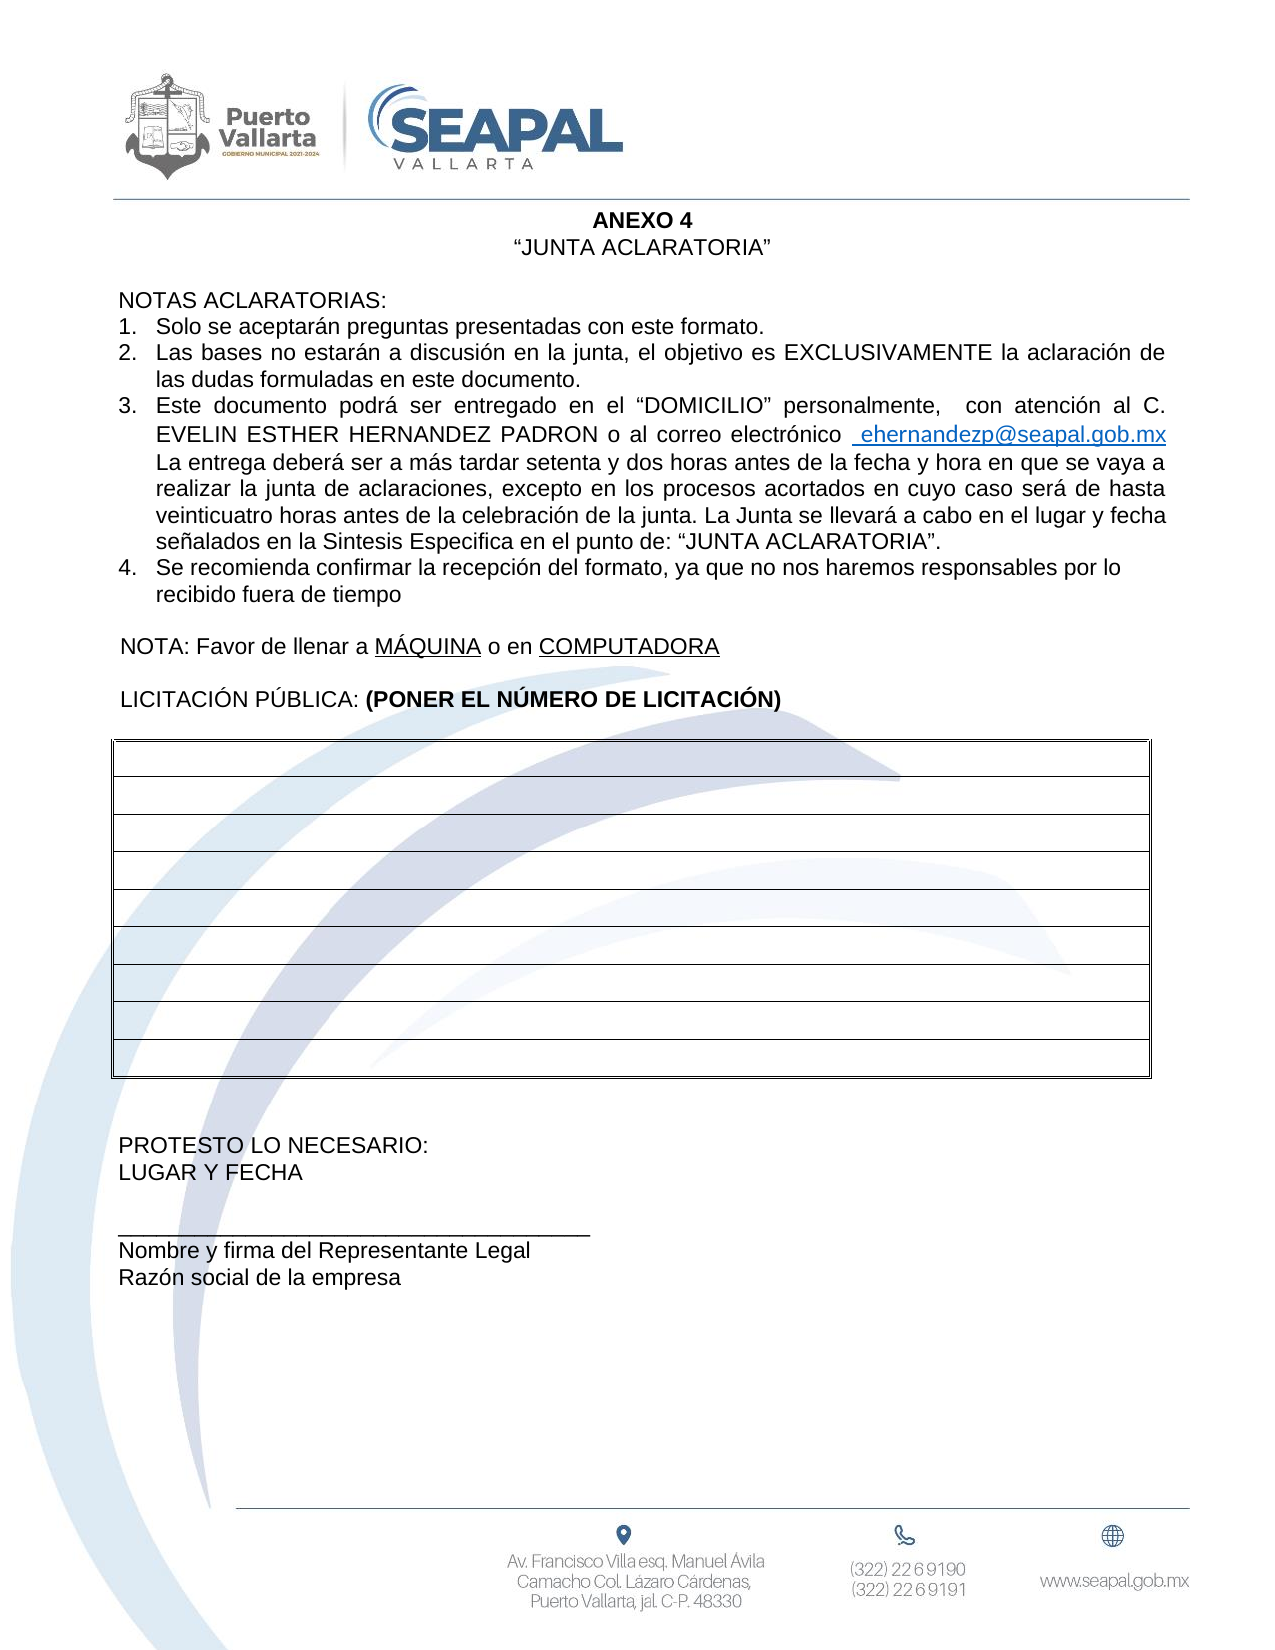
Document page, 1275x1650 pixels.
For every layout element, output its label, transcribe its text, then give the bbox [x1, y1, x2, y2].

table_cell LICITACIÓN PÚBLICA: (PONER EL NÚMERO DE LICITACIÓN) [113, 660, 1150, 739]
picture [9, 0, 1275, 1650]
table_cell [113, 739, 1150, 776]
table_header NOTA: Favor de llenar a MÁQUINA o en computadora [113, 607, 1150, 660]
table_cell [114, 852, 1149, 889]
text “JUNTA ACLARATORIA” [118, 234, 1166, 260]
table_cell [114, 965, 1149, 1001]
table_cell [114, 1002, 1149, 1039]
list Las bases no estarán a discusión en la junta, el objetivo es EXCLUSIVAMENTE la aclaración de las dudas formuladas en este documento. [118, 339, 1166, 392]
list Solo se aceptarán preguntas presentadas con este formato. [118, 313, 1166, 339]
text NOTAS ACLARATORIAS: [118, 287, 1166, 313]
text LUGAR Y FECHA [118, 1158, 1166, 1185]
text _____________________________________ [118, 1211, 1166, 1237]
table_cell [114, 815, 1149, 851]
text Nombre y firma del Representante Legal [118, 1237, 1166, 1264]
text ANEXO 4 [118, 207, 1166, 234]
text PROTESTO LO NECESARIO: [118, 1132, 1166, 1158]
table_cell [114, 890, 1149, 926]
table_cell [114, 1040, 1149, 1076]
text Razón social de la empresa [118, 1264, 1166, 1290]
list Se recomienda confirmar la recepción del formato, ya que no nos haremos responsables por lo recibido fuera de tiempo [118, 554, 1166, 607]
list Este documento podrá ser entregado en el “DOMICILIO” personalmente, con atención al C. EVELIN ESTHER HERNANDEZ PADRON o al correo electrónico ehernandezp@seapal.gob.mx La entrega deberá ser a más tardar setenta y dos horas antes de la fecha y hora en que se vaya a realizar la junta de aclaraciones, excepto en los procesos acortados en cuyo caso será de hasta veinticuatro horas antes de la celebración de la junta. La Junta se llevará a cabo en el lugar y fecha señalados en la Sintesis Especifica en el punto de: “JUNTA ACLARATORIA”. [118, 392, 1166, 554]
table_cell [114, 927, 1149, 964]
table_cell [114, 777, 1149, 814]
